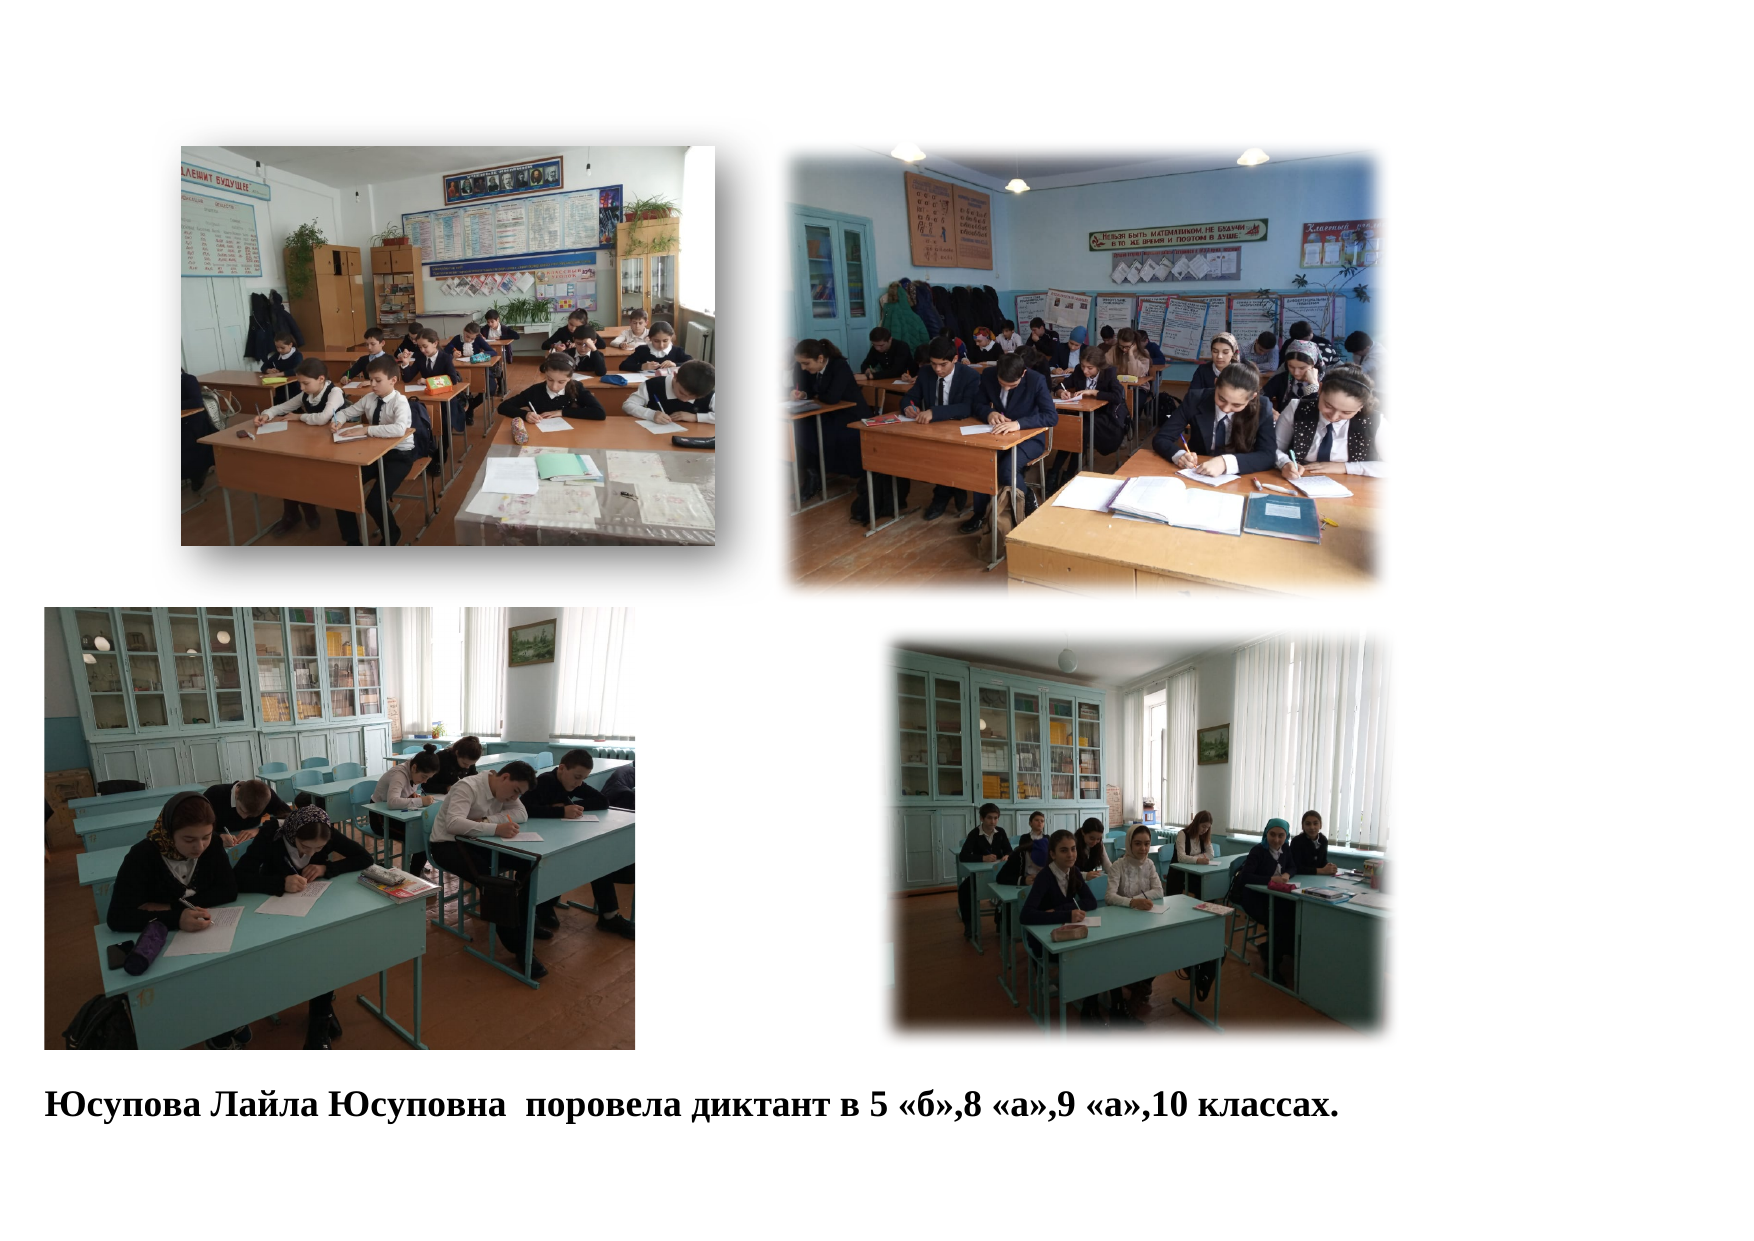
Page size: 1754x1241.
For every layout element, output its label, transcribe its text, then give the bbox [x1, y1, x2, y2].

text Юсупова Лайла Юсуповна поровела диктант в 5 «б»,8 «а»,9 «а»,10 классах. [44, 1081, 1742, 1124]
picture [181, 146, 715, 546]
picture [905, 654, 1371, 1020]
picture [44, 607, 636, 1050]
picture [802, 169, 1363, 574]
